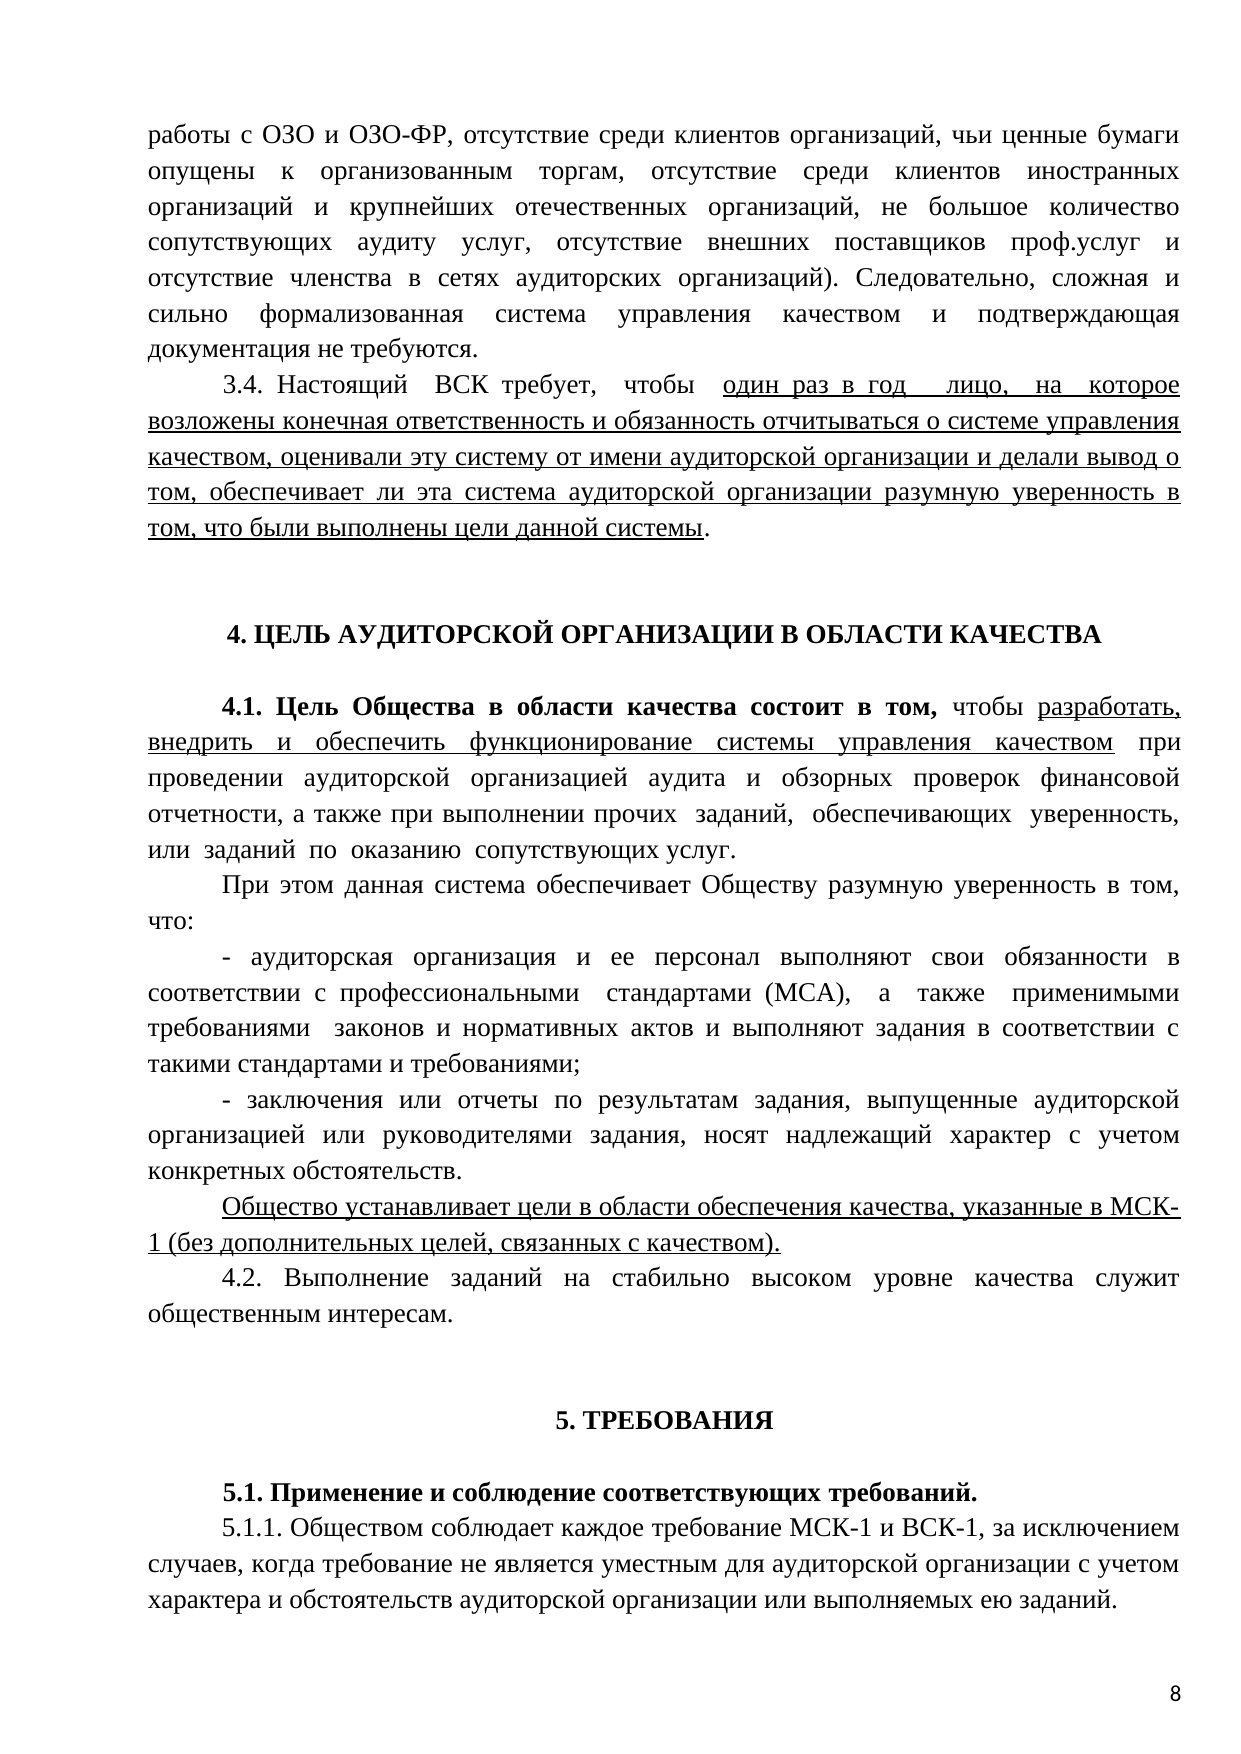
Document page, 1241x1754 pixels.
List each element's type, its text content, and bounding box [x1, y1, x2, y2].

text 4.2. Выполнение заданий на стабильно высоком уровне качества служит общественным интересам. [148, 1261, 1181, 1328]
text - заключения или отчеты по результатам задания, выпущенные аудиторской организацией или руководителями задания, носят надлежащий характер с учетом конкретных обстоятельств. [148, 1083, 1181, 1185]
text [148, 118, 1181, 364]
text 5.1.1. Обществом соблюдает каждое требование МСК-1 и ВСК-1, за исключением случаев, когда требование не является уместным для аудиторской организации с учетом характера и обстоятельств аудиторской организации или выполняемых ею заданий. [148, 1512, 1181, 1614]
text - аудиторская организация и ее персонал выполняют свои обязанности в соответствии с профессиональными стандартами (МСА), а также применимыми требованиями законов и нормативных актов и выполняют задания в соответствии с такими стандартами и требованиями; [148, 940, 1181, 1078]
text 4.1. Цель Общества в области качества состоит в том, чтобы разработать, внедрить и обеспечить функционирование системы управления качеством при проведении аудиторской организацией аудита и обзорных проверок финансовой отчетности, а также при выполнении прочих заданий, обеспечивающих уверенность, или заданий по оказанию сопутствующих услуг. [148, 690, 1181, 864]
subtitle 4. ЦЕЛЬ АУДИТОРСКОЙ ОРГАНИЗАЦИИ В ОБЛАСТИ КАЧЕСТВА [148, 618, 1181, 649]
text Общество устанавливает цели в области обеспечения качества, указанные в МСК-1 (без дополнительных целей, связанных с качеством). [148, 1190, 1181, 1257]
text 3.4. Настоящий ВСК требует, чтобы один раз в год лицо, на которое возложены конечная ответственность и обязанность отчитываться о системе управления качеством, оценивали эту систему от имени аудиторской организации и делали вывод о том, обеспечивает ли эта система аудиторской организации разумную уверенность в том, что были выполнены цели данной системы. [148, 468, 1181, 503]
text 3.4. Настоящий ВСК требует, чтобы один раз в год лицо, на которое возложены конечная ответственность и обязанность отчитываться о системе управления качеством, оценивали эту систему от имени аудиторской организации и делали вывод о том, обеспечивает ли эта система аудиторской организации разумную уверенность в том, что были выполнены цели данной системы. [148, 368, 1181, 431]
subtitle 5. ТРЕБОВАНИЯ [148, 1404, 1181, 1436]
text 3.4. Настоящий ВСК требует, чтобы один раз в год лицо, на которое возложены конечная ответственность и обязанность отчитываться о системе управления качеством, оценивали эту систему от имени аудиторской организации и делали вывод о том, обеспечивает ли эта система аудиторской организации разумную уверенность в том, что были выполнены цели данной системы. [148, 433, 1181, 467]
text При этом данная система обеспечивает Обществу разумную уверенность в том, что: [148, 868, 1181, 935]
subtitle 5.1. Применение и соблюдение соответствующих требований. [148, 1476, 1181, 1507]
text 3.4. Настоящий ВСК требует, чтобы один раз в год лицо, на которое возложены конечная ответственность и обязанность отчитываться о системе управления качеством, оценивали эту систему от имени аудиторской организации и делали вывод о том, обеспечивает ли эта система аудиторской организации разумную уверенность в том, что были выполнены цели данной системы. [148, 504, 1181, 542]
